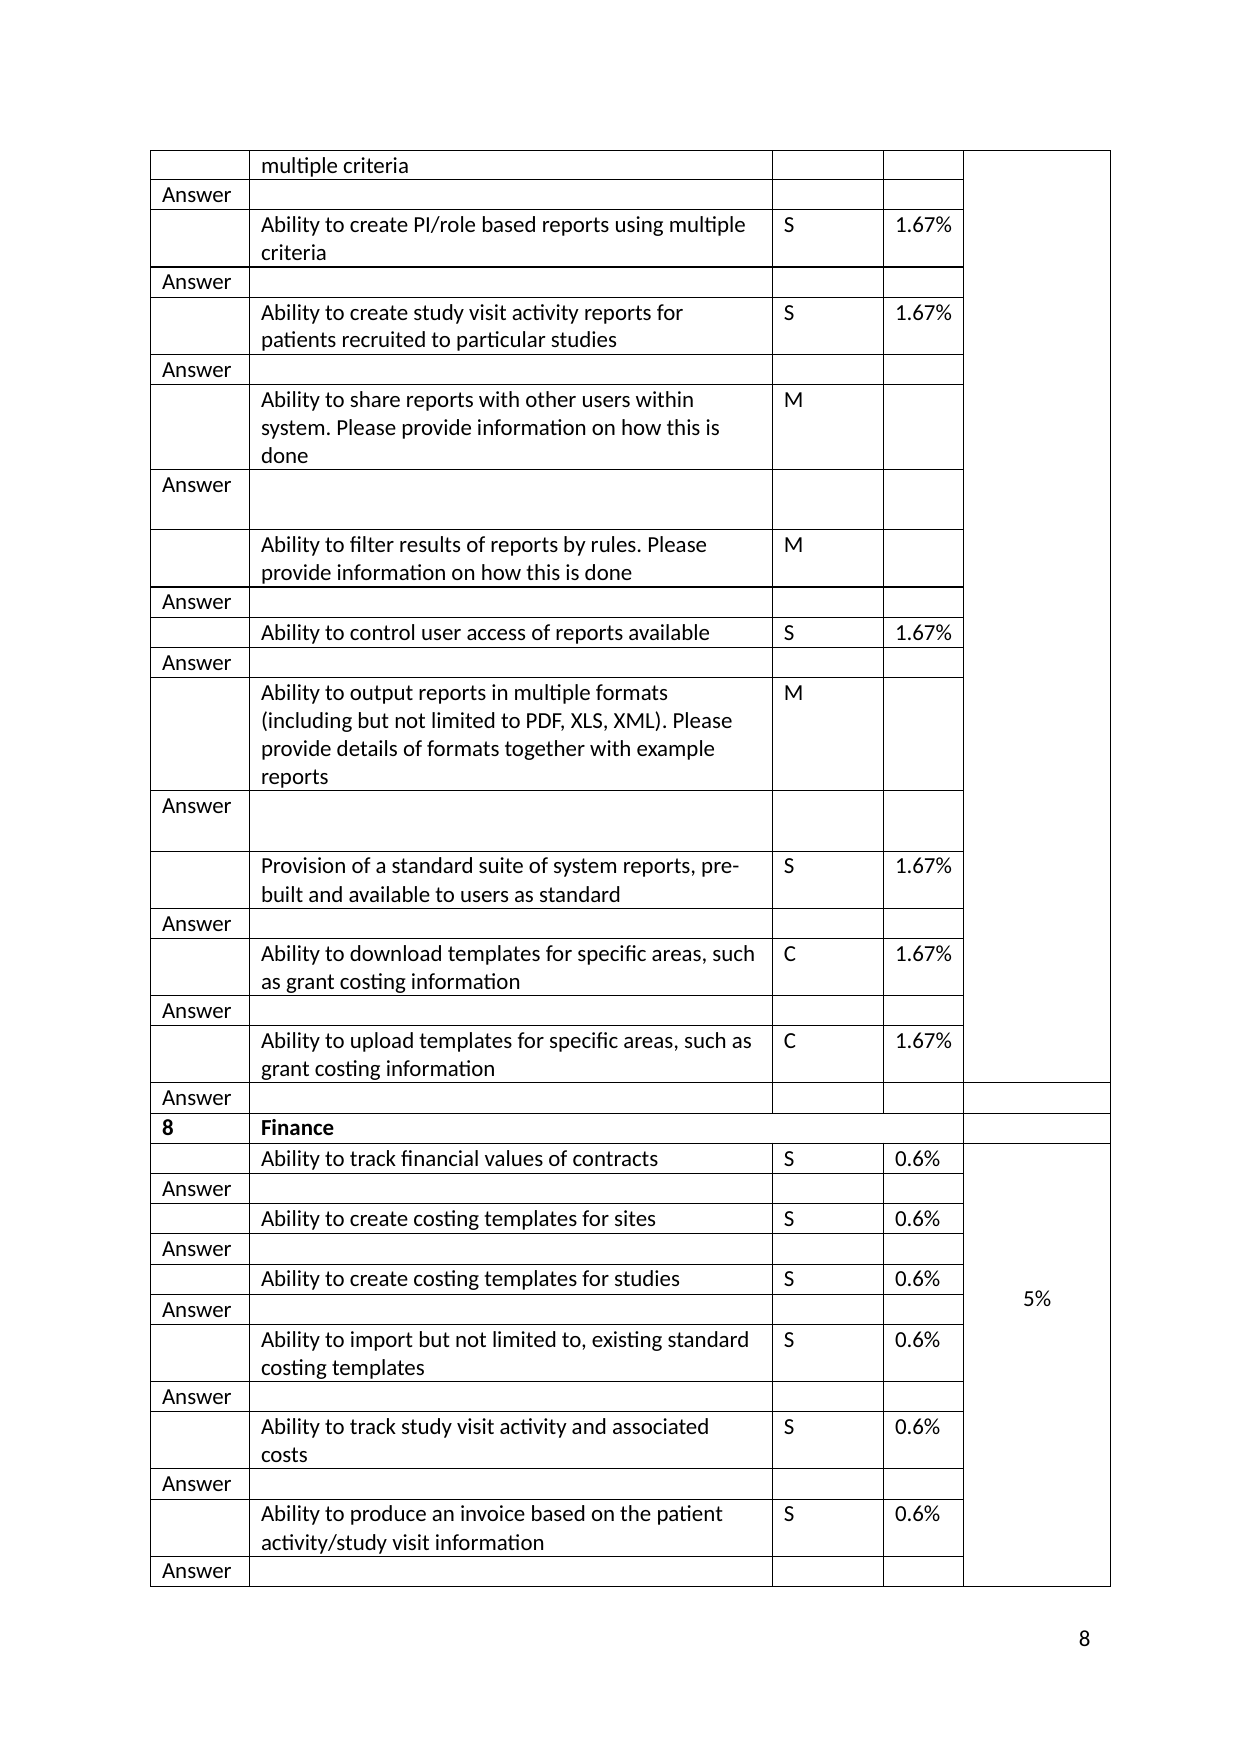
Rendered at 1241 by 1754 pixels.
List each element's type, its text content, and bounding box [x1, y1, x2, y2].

table_cell [884, 909, 963, 938]
table_cell [884, 1295, 963, 1324]
table_cell [884, 1557, 963, 1586]
table_cell Answer [151, 1382, 249, 1411]
table_cell [250, 588, 772, 617]
table_cell [773, 588, 883, 617]
table_cell [250, 1083, 772, 1112]
table_cell C [773, 1026, 883, 1082]
table_cell [884, 385, 963, 469]
table_cell 0.6% [884, 1412, 963, 1468]
table_cell [773, 180, 883, 209]
table_cell [250, 1382, 772, 1411]
table_cell S [773, 1144, 883, 1173]
table_cell S [773, 1204, 883, 1233]
table_cell [250, 909, 772, 938]
table_cell Ability to track study visit activity and associated costs [250, 1412, 772, 1468]
table_cell [773, 1083, 883, 1112]
table_cell [151, 385, 249, 469]
table_cell [773, 1174, 883, 1203]
table_cell Ability to track financial values of contracts [250, 1144, 772, 1173]
table_cell Answer [151, 1234, 249, 1263]
table_cell [250, 180, 772, 209]
table_cell Ability to filter results of reports by rules. Please provide information on how this is done [250, 530, 772, 586]
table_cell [250, 151, 772, 179]
table_cell 5% [964, 1144, 1110, 1586]
table_cell [884, 996, 963, 1025]
table_cell Ability to download templates for specific areas, such as grant costing information [250, 939, 772, 995]
table_cell S [773, 298, 883, 354]
table_cell S [773, 210, 883, 266]
table_cell [151, 939, 249, 995]
table_cell M [773, 385, 883, 469]
table_cell 1.67% [884, 939, 963, 995]
table_cell [250, 470, 772, 529]
table_cell S [773, 618, 883, 647]
table_cell S [773, 1325, 883, 1381]
table_cell Answer [151, 1174, 249, 1203]
table_cell Answer [151, 1295, 249, 1324]
table_cell [151, 151, 249, 179]
table_cell 1.67% [884, 618, 963, 647]
table_cell [250, 1295, 772, 1324]
table_cell [964, 1114, 1110, 1143]
table_cell [884, 1382, 963, 1411]
table_cell S [773, 1412, 883, 1468]
table_cell Answer [151, 470, 249, 529]
table_cell [773, 470, 883, 529]
table_cell [151, 1265, 249, 1294]
table_cell [151, 618, 249, 647]
table_cell Answer [151, 1469, 249, 1498]
table_cell [884, 1083, 963, 1112]
table_cell M [773, 530, 883, 586]
table_cell [773, 791, 883, 851]
table_cell 1.67% [884, 210, 963, 266]
table_cell [884, 648, 963, 677]
table_cell [250, 996, 772, 1025]
table_cell [773, 648, 883, 677]
table_cell [250, 1174, 772, 1203]
table_cell [884, 355, 963, 384]
table_cell 0.6% [884, 1265, 963, 1294]
table_cell 1.67% [884, 1026, 963, 1082]
table_cell [773, 1382, 883, 1411]
table_cell Ability to share reports with other users within system. Please provide information on how this is done [250, 385, 772, 469]
table_cell [773, 996, 883, 1025]
table_cell [773, 1234, 883, 1263]
table_cell [151, 1204, 249, 1233]
table_cell [151, 530, 249, 586]
table_cell [250, 268, 772, 297]
table_cell [250, 648, 772, 677]
table_cell [884, 180, 963, 209]
table_cell [773, 268, 883, 297]
table_cell Answer [151, 355, 249, 384]
table_cell [151, 852, 249, 908]
table_cell [773, 355, 883, 384]
table_cell Ability to output reports in multiple formats (including but not limited to PDF, XLS, XML). Please provide details of formats together with example reports [250, 678, 772, 790]
table_cell [884, 151, 963, 179]
table_cell [884, 678, 963, 790]
table_cell 1.67% [884, 298, 963, 354]
table_cell [773, 909, 883, 938]
table_cell Ability to create PI/role based reports using multiple criteria [250, 210, 772, 266]
table_cell [773, 1557, 883, 1586]
table_cell Ability to upload templates for specific areas, such as grant costing information [250, 1026, 772, 1082]
table_cell Answer [151, 791, 249, 851]
table_cell Ability to create study visit activity reports for patients recruited to particular studies [250, 298, 772, 354]
table_cell Provision of a standard suite of system reports, pre-built and available to users as standard [250, 852, 772, 908]
table_cell Answer [151, 1083, 249, 1112]
table_cell Answer [151, 996, 249, 1025]
table_cell [250, 791, 772, 851]
table_cell [884, 1469, 963, 1498]
table_cell M [773, 151, 883, 179]
table_cell [151, 678, 249, 790]
table_cell [773, 1295, 883, 1324]
table_cell Ability to import but not limited to, existing standard costing templates [250, 1325, 772, 1381]
table_cell [884, 1174, 963, 1203]
table_cell Ability to create costing templates for sites [250, 1204, 772, 1233]
table_cell 8 [151, 1114, 249, 1143]
table_cell [151, 1325, 249, 1381]
table_cell Ability to produce an invoice based on the patient activity/study visit information [250, 1500, 772, 1556]
table_cell [884, 1234, 963, 1263]
table_cell Finance [250, 1114, 963, 1143]
table_cell Answer [151, 588, 249, 617]
table_cell Answer [151, 648, 249, 677]
table_cell 0.6% [884, 1204, 963, 1233]
table_cell Answer [151, 1557, 249, 1586]
table_cell [250, 1469, 772, 1498]
table_cell [964, 1083, 1110, 1112]
table_cell 0.6% [884, 1325, 963, 1381]
table_cell 0.6% [884, 1500, 963, 1556]
table_cell [773, 1469, 883, 1498]
table_cell [250, 355, 772, 384]
table_cell Answer [151, 909, 249, 938]
table_cell [151, 1144, 249, 1173]
table_cell [151, 298, 249, 354]
table_cell S [773, 1500, 883, 1556]
table_cell [884, 268, 963, 297]
table_cell C [773, 939, 883, 995]
table_cell S [773, 852, 883, 908]
table_cell Answer [151, 268, 249, 297]
table_cell [151, 1412, 249, 1468]
table_cell [250, 1234, 772, 1263]
table_cell [151, 1500, 249, 1556]
table_cell 1.67% [884, 852, 963, 908]
table_cell [250, 1557, 772, 1586]
table_cell Ability to control user access of reports available [250, 618, 772, 647]
table_cell [884, 791, 963, 851]
table_cell Ability to create costing templates for studies [250, 1265, 772, 1294]
table_cell [151, 1026, 249, 1082]
table_cell [884, 530, 963, 586]
table_cell M [773, 678, 883, 790]
table_cell [151, 210, 249, 266]
table_cell Answer [151, 180, 249, 209]
table_cell [884, 588, 963, 617]
table_cell S [773, 1265, 883, 1294]
table_cell [884, 470, 963, 529]
table_cell 0.6% [884, 1144, 963, 1173]
